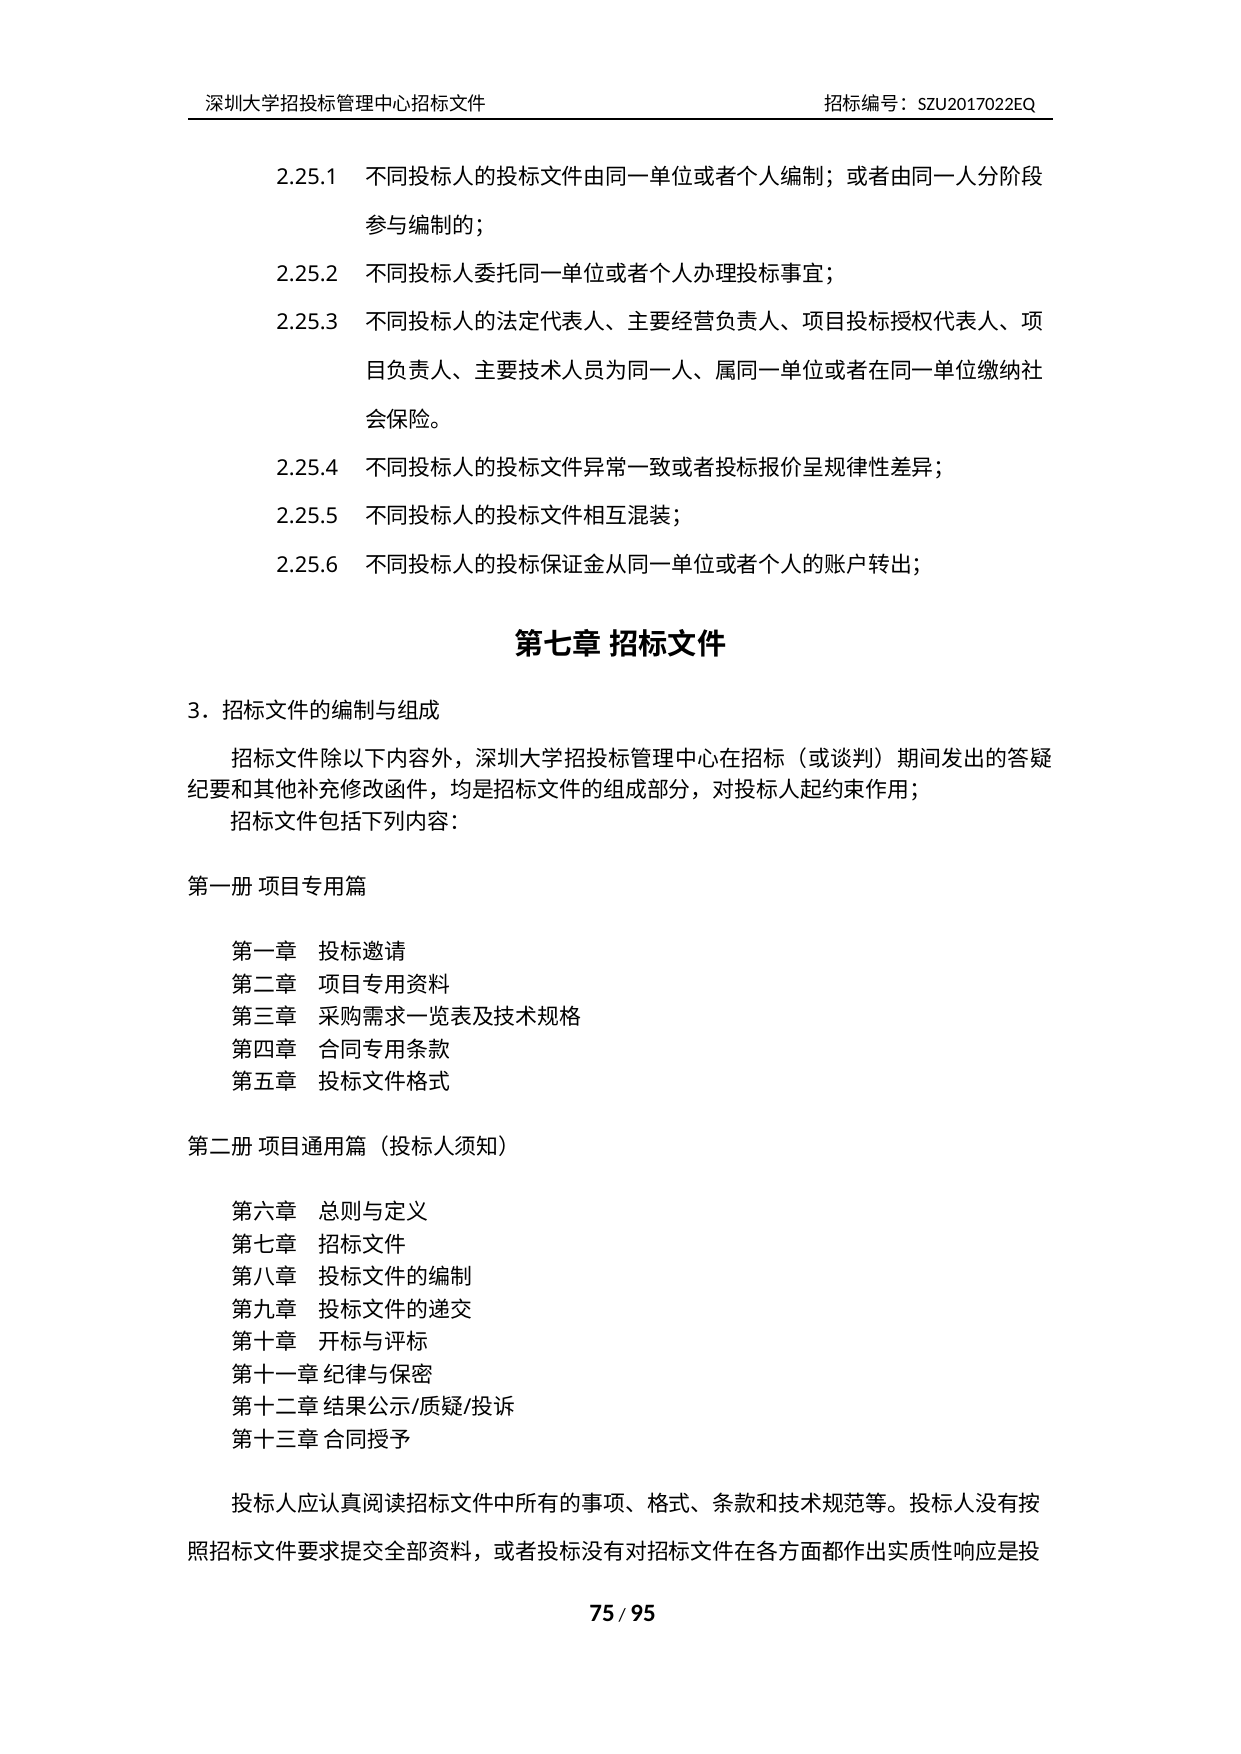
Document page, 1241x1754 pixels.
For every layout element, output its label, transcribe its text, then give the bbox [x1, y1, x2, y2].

text 第二册 项目通用篇（投标人须知） [187, 1129, 1053, 1161]
text 第十一章 纪律与保密 [231, 1356, 1053, 1389]
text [187, 1486, 1053, 1566]
text 3．招标文件的编制与组成 [187, 692, 1053, 725]
text 第十三章 合同授予 [231, 1421, 1053, 1454]
text 招标文件包括下列内容： [187, 804, 1053, 836]
text 第四章 合同专用条款 [231, 1031, 1053, 1064]
text 招标文件除以下内容外，深圳大学招投标管理中心在招标（或谈判）期间发出的答疑纪要和其他补充修改函件，均是招标文件的组成部分，对投标人起约束作用； [187, 741, 1053, 804]
list 不同投标人的投标文件相互混装； [276, 498, 1053, 531]
list 不同投标人的投标保证金从同一单位或者个人的账户转出； [276, 546, 1053, 579]
text 第六章 总则与定义 [231, 1194, 1053, 1226]
list 不同投标人委托同一单位或者个人办理投标事宜； [276, 256, 1053, 288]
list 不同投标人的法定代表人、主要经营负责人、项目投标授权代表人、项目负责人、主要技术人员为同一人、属同一单位或者在同一单位缴纳社会保险。 [276, 304, 1053, 434]
list 不同投标人的投标文件异常一致或者投标报价呈规律性差异； [276, 450, 1053, 482]
text 第十二章 结果公示/质疑/投诉 [231, 1389, 1053, 1421]
text 第十章 开标与评标 [231, 1324, 1053, 1356]
subtitle 第七章 招标文件 [187, 611, 1053, 676]
text 第五章 投标文件格式 [231, 1064, 1053, 1096]
text 第一章 投标邀请 [231, 934, 1053, 966]
text 第九章 投标文件的递交 [231, 1291, 1053, 1324]
text 第一册 项目专用篇 [187, 869, 1053, 901]
text 第三章 采购需求一览表及技术规格 [231, 999, 1053, 1031]
text 第七章 招标文件 [231, 1226, 1053, 1259]
text 第二章 项目专用资料 [231, 966, 1053, 999]
list 不同投标人的投标文件由同一单位或者个人编制；或者由同一人分阶段参与编制的； [276, 158, 1053, 240]
text 第八章 投标文件的编制 [231, 1259, 1053, 1291]
